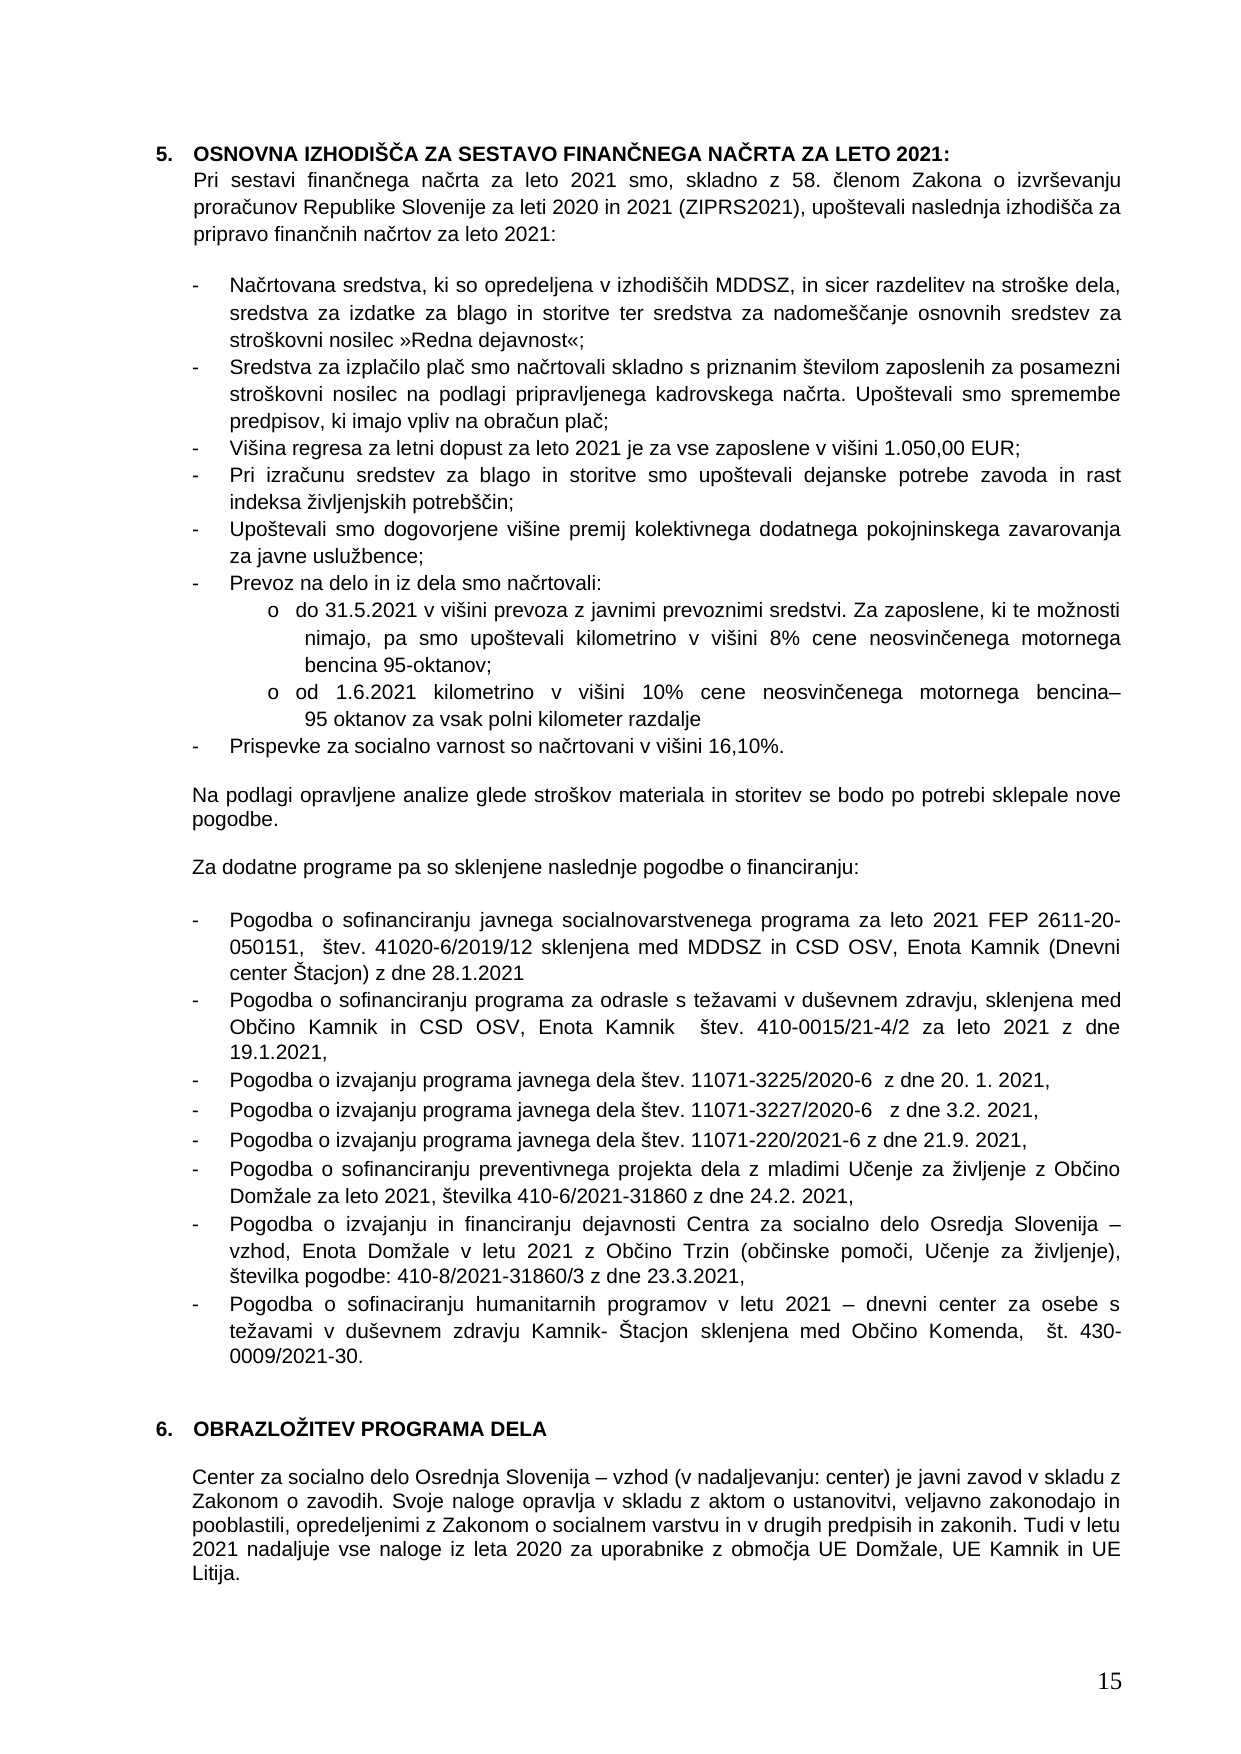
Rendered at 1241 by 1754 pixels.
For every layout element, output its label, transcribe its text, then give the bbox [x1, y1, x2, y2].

list Pogodba o sofinanciranju javnega socialnovarstvenega programa za leto 2021 FEP 2611-20-050151, štev. 41020-6/2019/12 sklenjena med MDDSZ in CSD OSV, Enota Kamnik (Dnevni center Štacjon) z dne 28.1.2021 [192, 906, 1122, 984]
text Pri sestavi finančnega načrta za leto 2021 smo, skladno z 58. členom Zakona o izvrševanju proračunov Republike Slovenije za leti 2020 in 2021 (ZIPRS2021), upoštevali naslednja izhodišča za pripravo finančnih načrtov za leto 2021: [193, 166, 1122, 247]
text Center za socialno delo Osrednja Slovenija – vzhod (v nadaljevanju: center) je javni zavod v skladu z Zakonom o zavodih. Svoje naloge opravlja v skladu z aktom o ustanovitvi, veljavno zakonodajo in pooblastili, opredeljenimi z Zakonom o socialnem varstvu in v drugih predpisih in zakonih. Tudi v letu 2021 nadaljuje vse naloge iz leta 2020 za uporabnike z območja UE Domžale, UE Kamnik in UE Litija. [192, 1465, 1122, 1584]
list Prispevke za socialno varnost so načrtovani v višini 16,10%. [192, 732, 1122, 759]
list Prevoz na delo in iz dela smo načrtovali: [192, 569, 1122, 596]
list Pogodba o sofinanciranju preventivnega projekta dela z mladimi Učenje za življenje z Občino Domžale za leto 2021, številka 410-6/2021-31860 z dne 24.2. 2021, [192, 1154, 1122, 1208]
list Pogodba o sofinanciranju programa za odrasle s težavami v duševnem zdravju, sklenjena med Občino Kamnik in CSD OSV, Enota Kamnik štev. 410-0015/21-4/2 za leto 2021 z dne 19.1.2021, [192, 985, 1122, 1064]
list Pogodba o izvajanju programa javnega dela štev. 11071-3227/2020-6 z dne 3.2. 2021, [192, 1095, 1122, 1123]
list Pogodba o izvajanju programa javnega dela štev. 11071-220/2021-6 z dne 21.9. 2021, [192, 1125, 1122, 1153]
list Pogodba o izvajanju programa javnega dela štev. 11071-3225/2020-6 z dne 20. 1. 2021, [192, 1065, 1122, 1094]
list Pri izračunu sredstev za blago in storitve smo upoštevali dejanske potrebe zavoda in rast indeksa življenjskih potrebščin; [192, 461, 1122, 515]
text Na podlagi opravljene analize glede stroškov materiala in storitev se bodo po potrebi sklepale nove pogodbe. [192, 783, 1122, 831]
list do 31.5.2021 v višini prevoza z javnimi prevoznimi sredstvi. Za zaposlene, ki te možnosti nimajo, pa smo upoštevali kilometrino v višini 8% cene neosvinčenega motornega bencina 95-oktanov; [267, 596, 1122, 677]
text Za dodatne programe pa so sklenjene naslednje pogodbe o financiranju: [192, 854, 1122, 878]
list Višina regresa za letni dopust za leto 2021 je za vse zaposlene v višini 1.050,00 EUR; [192, 434, 1122, 461]
list obrazložitev PROGRAMa dela [156, 1417, 1122, 1441]
list Načrtovana sredstva, ki so opredeljena v izhodiščih MDDSZ, in sicer razdelitev na stroške dela, sredstva za izdatke za blago in storitve ter sredstva za nadomeščanje osnovnih sredstev za stroškovni nosilec »Redna dejavnost«; [192, 271, 1122, 352]
list Pogodba o sofinaciranju humanitarnih programov v letu 2021 – dnevni center za osebe s težavami v duševnem zdravju Kamnik- Štacjon sklenjena med Občino Komenda, št. 430-0009/2021-30. [192, 1289, 1122, 1368]
list od 1.6.2021 kilometrino v višini 10% cene neosvinčenega motornega bencina– 95 oktanov za vsak polni kilometer razdalje [267, 677, 1122, 732]
list osnovna izhodišča za sestavo finančnega načrta za leto 2021: [156, 142, 1122, 166]
list Upoštevali smo dogovorjene višine premij kolektivnega dodatnega pokojninskega zavarovanja za javne uslužbence; [192, 515, 1122, 569]
list Pogodba o izvajanju in financiranju dejavnosti Centra za socialno delo Osredja Slovenija – vzhod, Enota Domžale v letu 2021 z Občino Trzin (občinske pomoči, Učenje za življenje), številka pogodbe: 410-8/2021-31860/3 z dne 23.3.2021, [192, 1209, 1122, 1288]
list Sredstva za izplačilo plač smo načrtovali skladno s priznanim številom zaposlenih za posamezni stroškovni nosilec na podlagi pripravljenega kadrovskega načrta. Upoštevali smo spremembe predpisov, ki imajo vpliv na obračun plač; [192, 352, 1122, 434]
